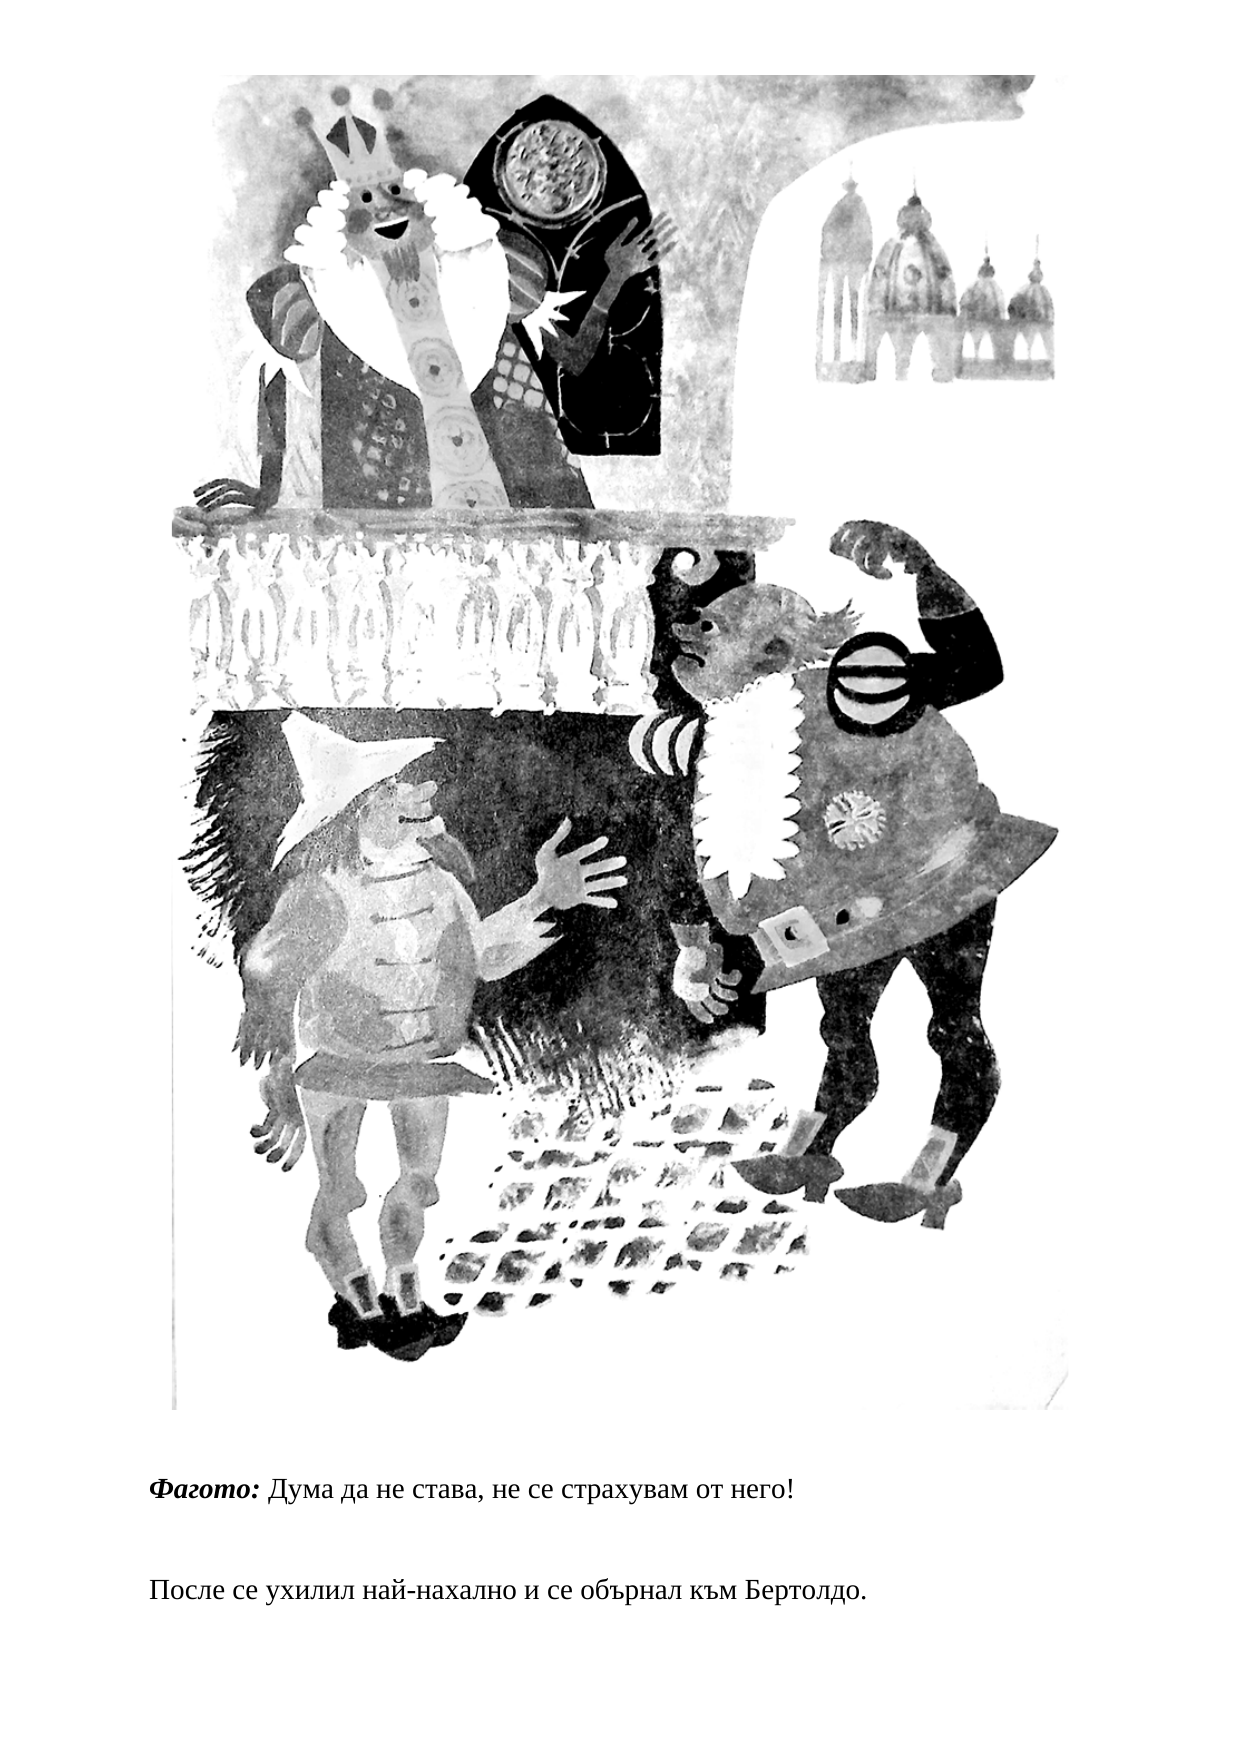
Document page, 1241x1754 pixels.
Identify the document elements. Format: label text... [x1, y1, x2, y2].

picture [171, 75, 1069, 1410]
text Фагото: Дума да не става, не се страхувам от него! [75, 1471, 1165, 1505]
text После се ухилил най-нахално и се обърнал към Бертолдо. [75, 1572, 1165, 1606]
